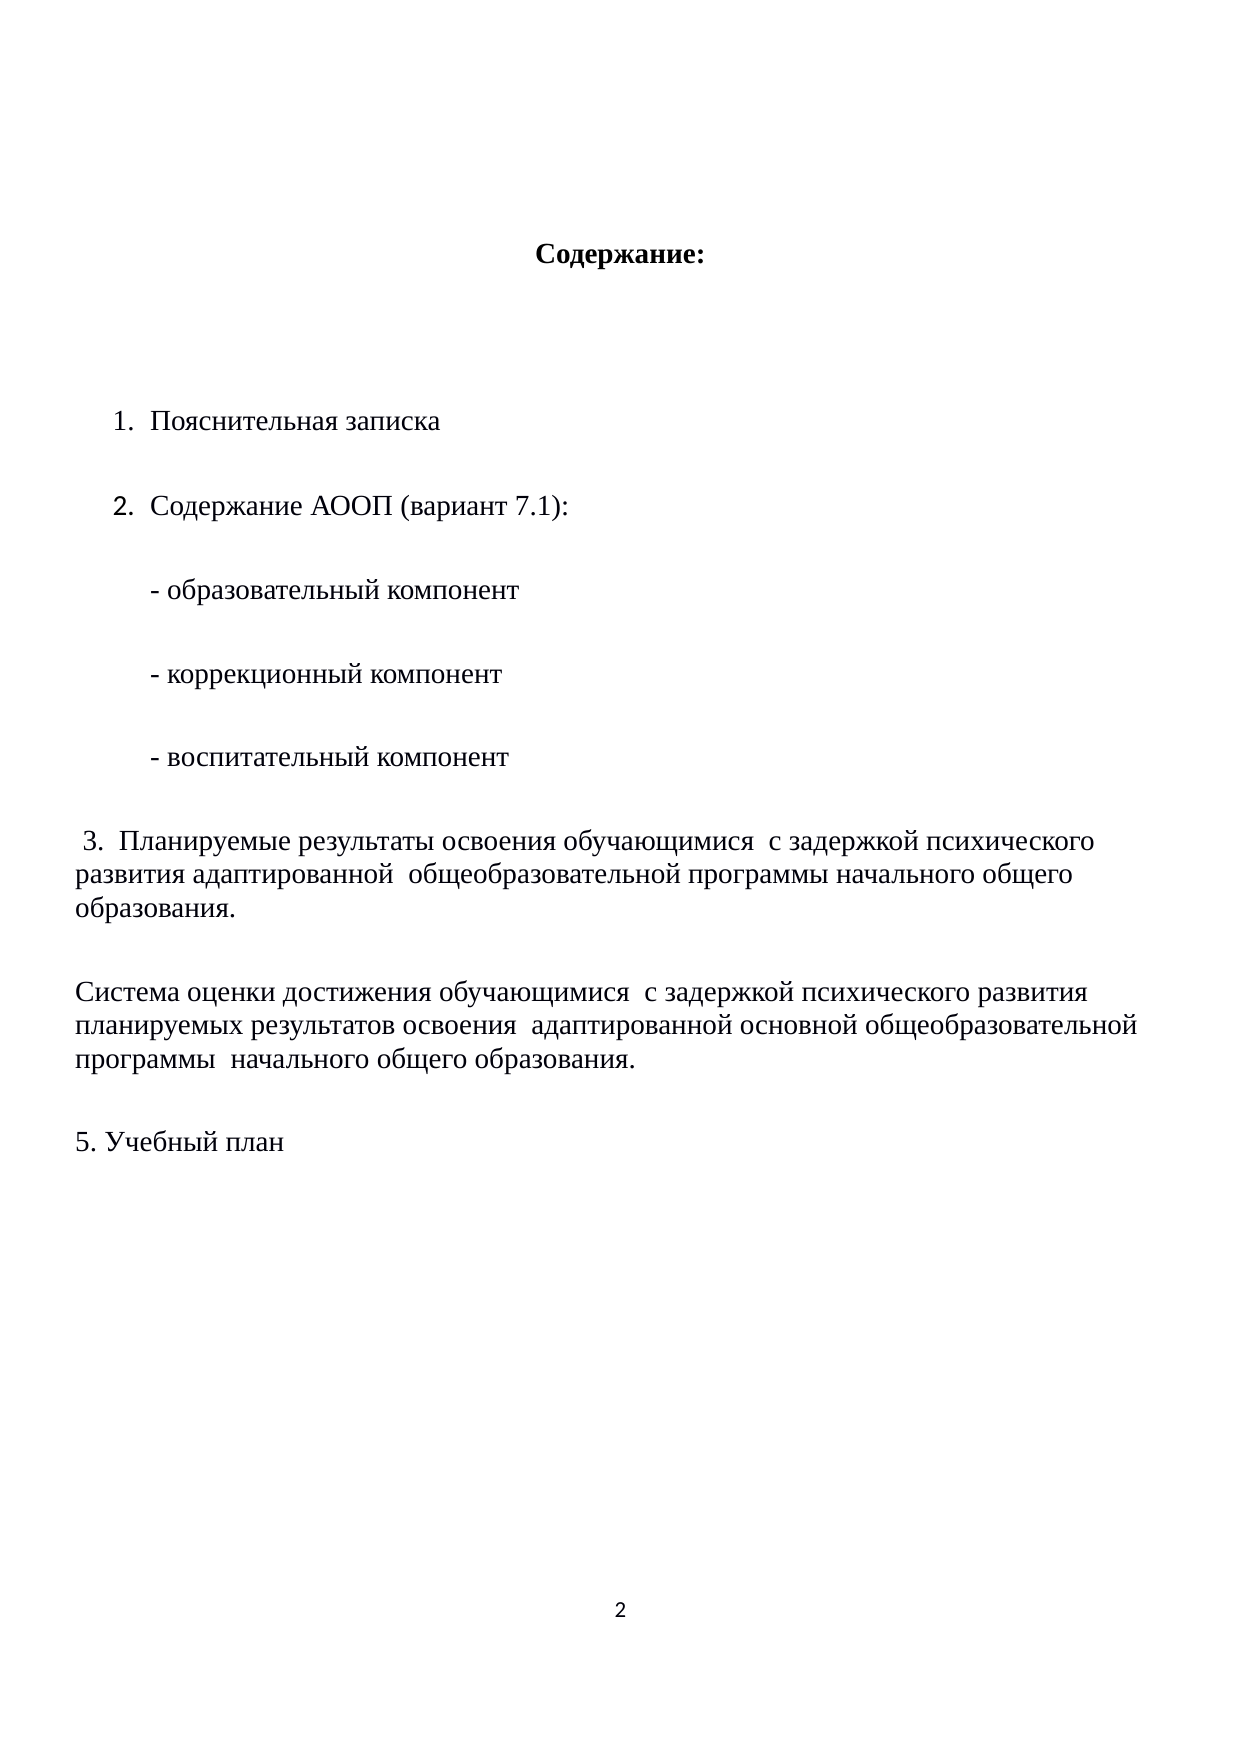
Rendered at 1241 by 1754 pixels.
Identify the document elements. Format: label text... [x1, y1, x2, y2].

text 5. Учебный план [75, 1124, 1165, 1158]
text - образовательный компонент [150, 572, 1165, 606]
text - коррекционный компонент [150, 656, 1165, 689]
text 4. Система оценки достижения обучающимися с задержкой психического развития планируемых результатов освоения адаптированной основной общеобразовательной программы начального общего образования. [75, 974, 1165, 1074]
text 3. Планируемые результаты освоения обучающимися с задержкой психического развития адаптированной общеобразовательной программы начального общего образования. [75, 823, 1165, 924]
list Пояснительная записка [112, 403, 1165, 437]
text Содержание: [75, 236, 1165, 270]
list Содержание АООП (вариант 7.1): [112, 487, 1165, 522]
text - воспитательный компонент [150, 739, 1165, 773]
